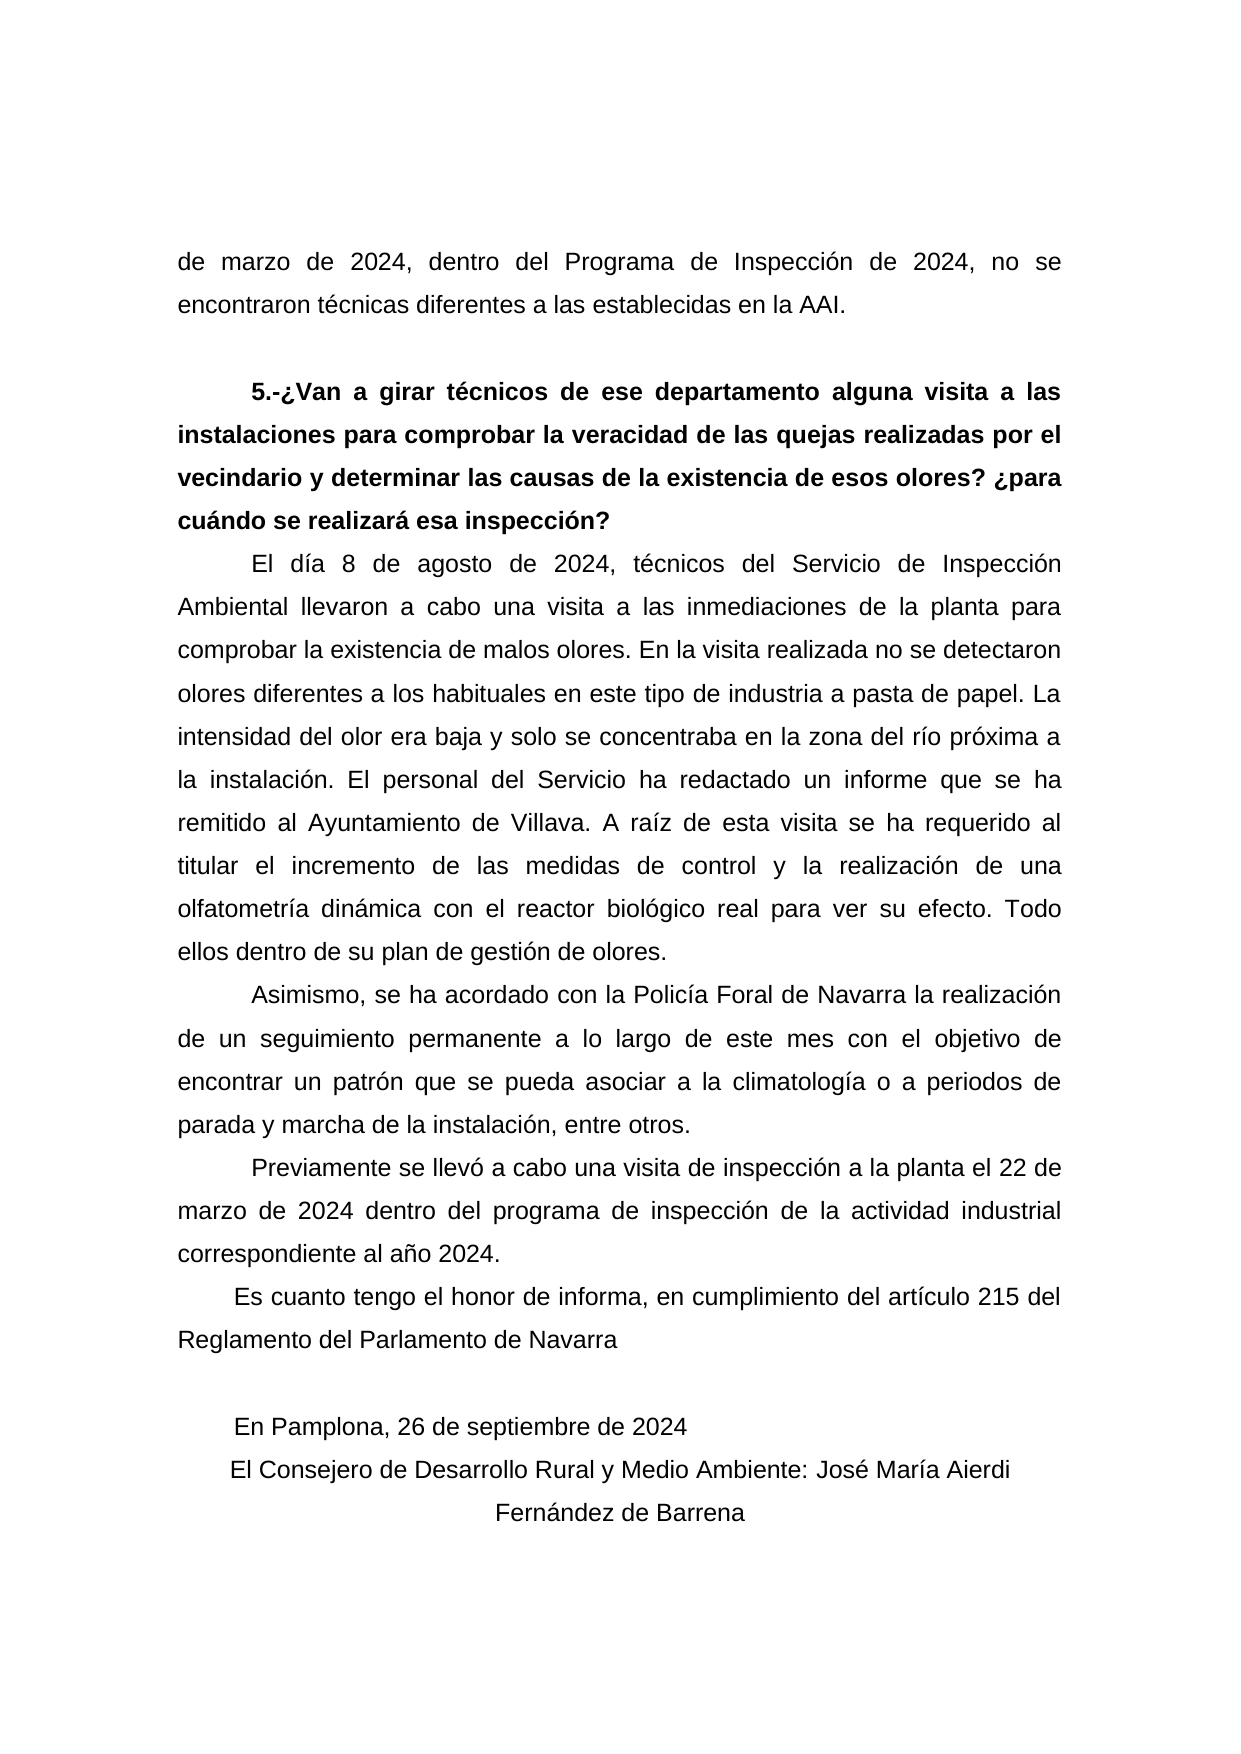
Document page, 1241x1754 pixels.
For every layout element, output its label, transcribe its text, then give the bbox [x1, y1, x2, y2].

text El Consejero de Desarrollo Rural y Medio Ambiente: José María Aierdi Fernández de Barrena [177, 1455, 1063, 1527]
text Es cuanto tengo el honor de informa, en cumplimiento del artículo 215 del Reglamento del Parlamento de Navarra [177, 1282, 1063, 1354]
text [177, 247, 1063, 319]
text Previamente se llevó a cabo una visita de inspección a la planta el 22 de marzo de 2024 dentro del programa de inspección de la actividad industrial correspondiente al año 2024. [177, 1153, 1063, 1268]
text El día 8 de agosto de 2024, técnicos del Servicio de Inspección Ambiental llevaron a cabo una visita a las inmediaciones de la planta para comprobar la existencia de malos olores. En la visita realizada no se detectaron olores diferentes a los habituales en este tipo de industria a pasta de papel. La intensidad del olor era baja y solo se concentraba en la zona del río próxima a la instalación. El personal del Servicio ha redactado un informe que se ha remitido al Ayuntamiento de Villava. A raíz de esta visita se ha requerido al titular el incremento de las medidas de control y la realización de una olfatometría dinámica con el reactor biológico real para ver su efecto. Todo ellos dentro de su plan de gestión de olores. [177, 549, 1063, 966]
text En Pamplona, 26 de septiembre de 2024 [177, 1412, 1063, 1440]
text 5.-¿Van a girar técnicos de ese departamento alguna visita a las instalaciones para comprobar la veracidad de las quejas realizadas por el vecindario y determinar las causas de la existencia de esos olores? ¿para cuándo se realizará esa inspección? [177, 377, 1063, 535]
text Asimismo, se ha acordado con la Policía Foral de Navarra la realización de un seguimiento permanente a lo largo de este mes con el objetivo de encontrar un patrón que se pueda asociar a la climatología o a periodos de parada y marcha de la instalación, entre otros. [177, 980, 1063, 1138]
